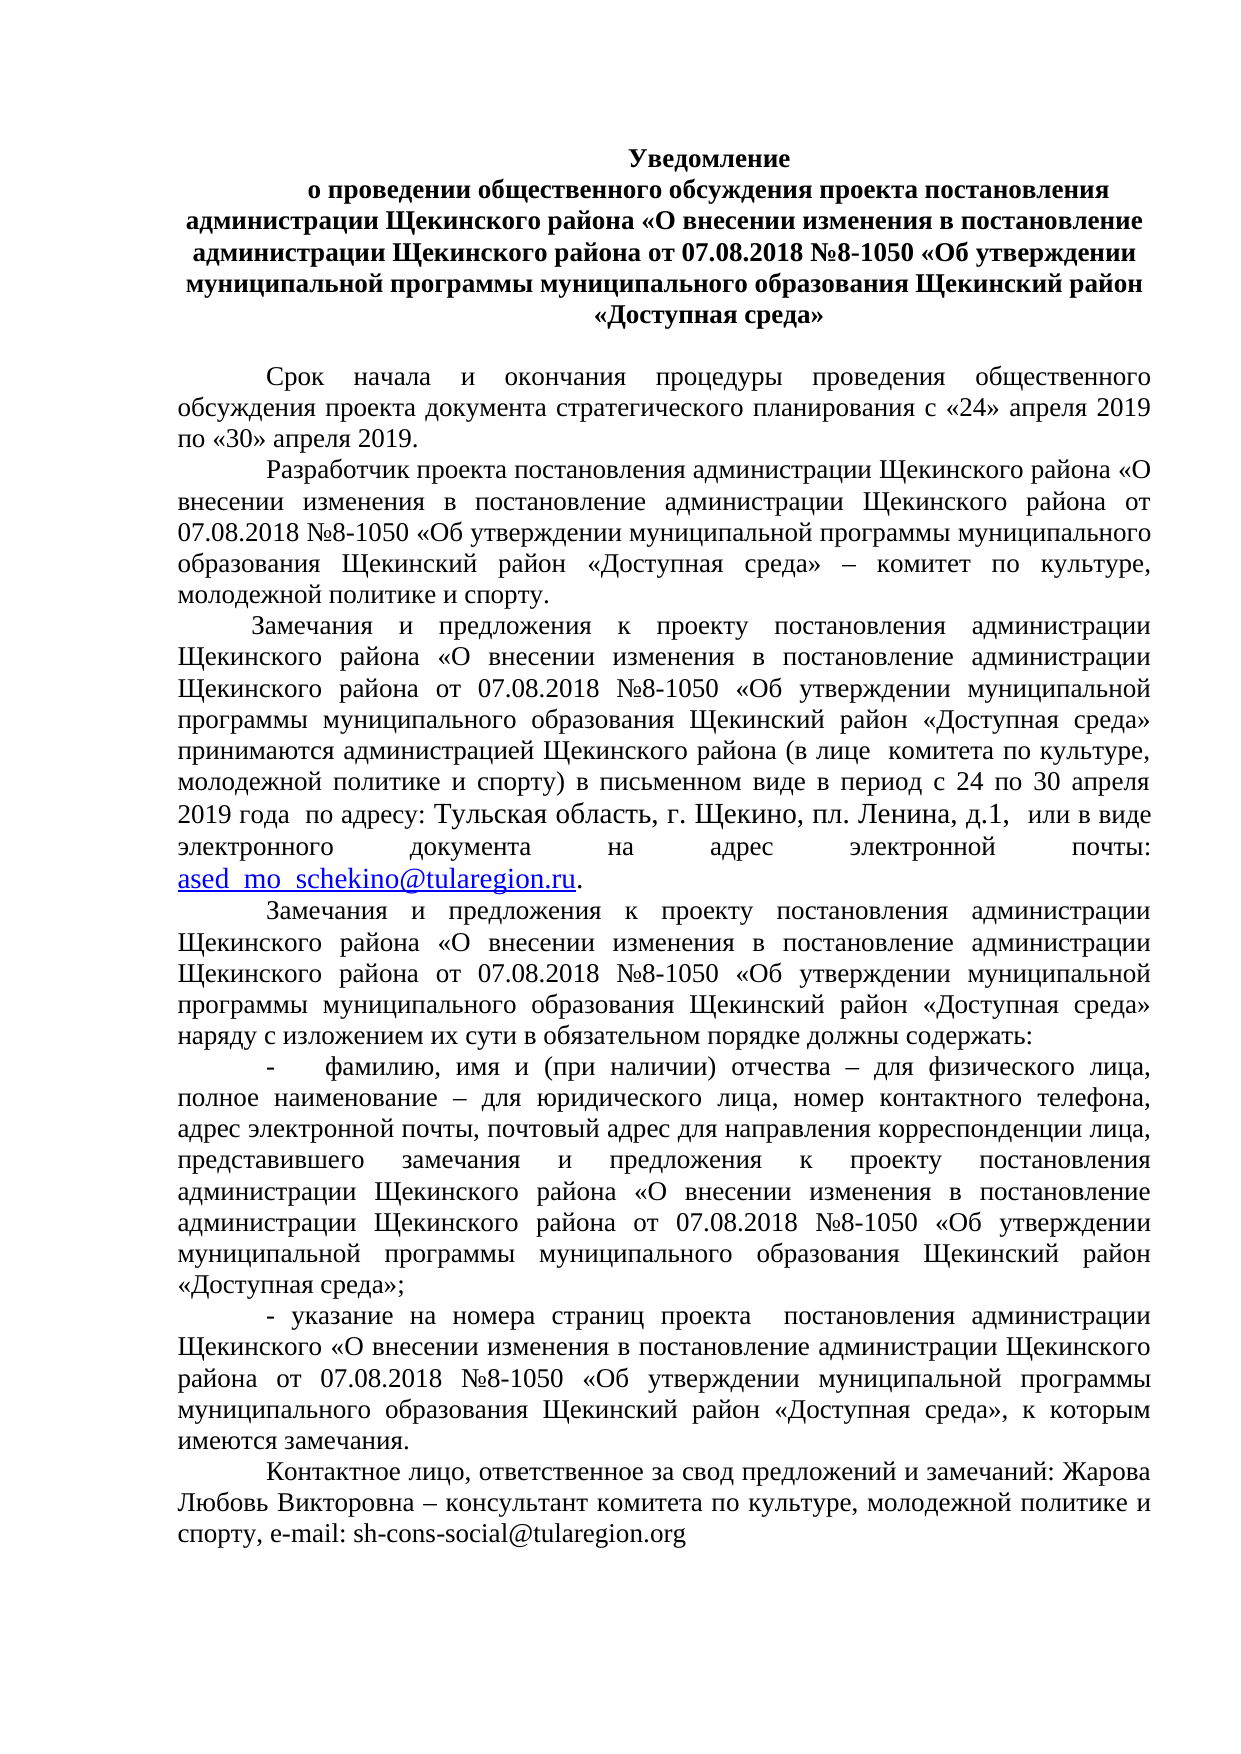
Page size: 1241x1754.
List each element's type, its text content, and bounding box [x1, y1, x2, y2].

text Замечания и предложения к проекту постановления администрации Щекинского района «О внесении изменения в постановление администрации Щекинского района от 07.08.2018 №8-1050 «Об утверждении муниципальной программы муниципального образования Щекинский район «Доступная среда» наряду с изложением их сути в обязательном порядке должны содержать: [177, 894, 1152, 1050]
text Срок начала и окончания процедуры проведения общественного обсуждения проекта документа стратегического планирования с «24» апреля 2019 по «30» апреля 2019. [177, 360, 1152, 454]
text Контактное лицо, ответственное за свод предложений и замечаний: Жарова Любовь Викторовна – консультант комитета по культуре, молодежной политике и спорту, e-mail: sh-cons-social@tularegion.org [177, 1455, 1152, 1548]
text Разработчик проекта постановления администрации Щекинского района «О внесении изменения в постановление администрации Щекинского района от 07.08.2018 №8-1050 «Об утверждении муниципальной программы муниципального образования Щекинский район «Доступная среда» – комитет по культуре, молодежной политике и спорту. [177, 454, 1152, 609]
text «Доступная среда» [177, 298, 1152, 329]
text о проведении общественного обсуждения проекта постановления администрации Щекинского района «О внесении изменения в постановление администрации Щекинского района от 07.08.2018 №8-1050 «Об утверждении муниципальной программы муниципального образования Щекинский район [177, 173, 1152, 298]
list фамилию, имя и (при наличии) отчества – для физического лица, полное наименование – для юридического лица, номер контактного телефона, адрес электронной почты, почтовый адрес для направления корреспонденции лица, представившего замечания и предложения к проекту постановления администрации Щекинского района «О внесении изменения в постановление администрации Щекинского района от 07.08.2018 №8-1050 «Об утверждении муниципальной программы муниципального образования Щекинский район «Доступная среда»; [177, 1050, 1152, 1299]
text Замечания и предложения к проекту постановления администрации Щекинского района «О внесении изменения в постановление администрации Щекинского района от 07.08.2018 №8-1050 «Об утверждении муниципальной программы муниципального образования Щекинский район «Доступная среда» принимаются администрацией Щекинского района (в лице комитета по культуре, молодежной политике и спорту) в письменном виде в период с 24 по 30 апреля 2019 года по адресу: Тульская область, г. Щекино, пл. Ленина, д.1, или в виде электронного документа на адрес электронной почты: ased_mo_schekino@tularegion.ru. [177, 609, 1152, 894]
text Уведомление [177, 142, 1152, 173]
text - указание на номера страниц проекта постановления администрации Щекинского «О внесении изменения в постановление администрации Щекинского района от 07.08.2018 №8-1050 «Об утверждении муниципальной программы муниципального образования Щекинский район «Доступная среда», к которым имеются замечания. [177, 1299, 1152, 1455]
